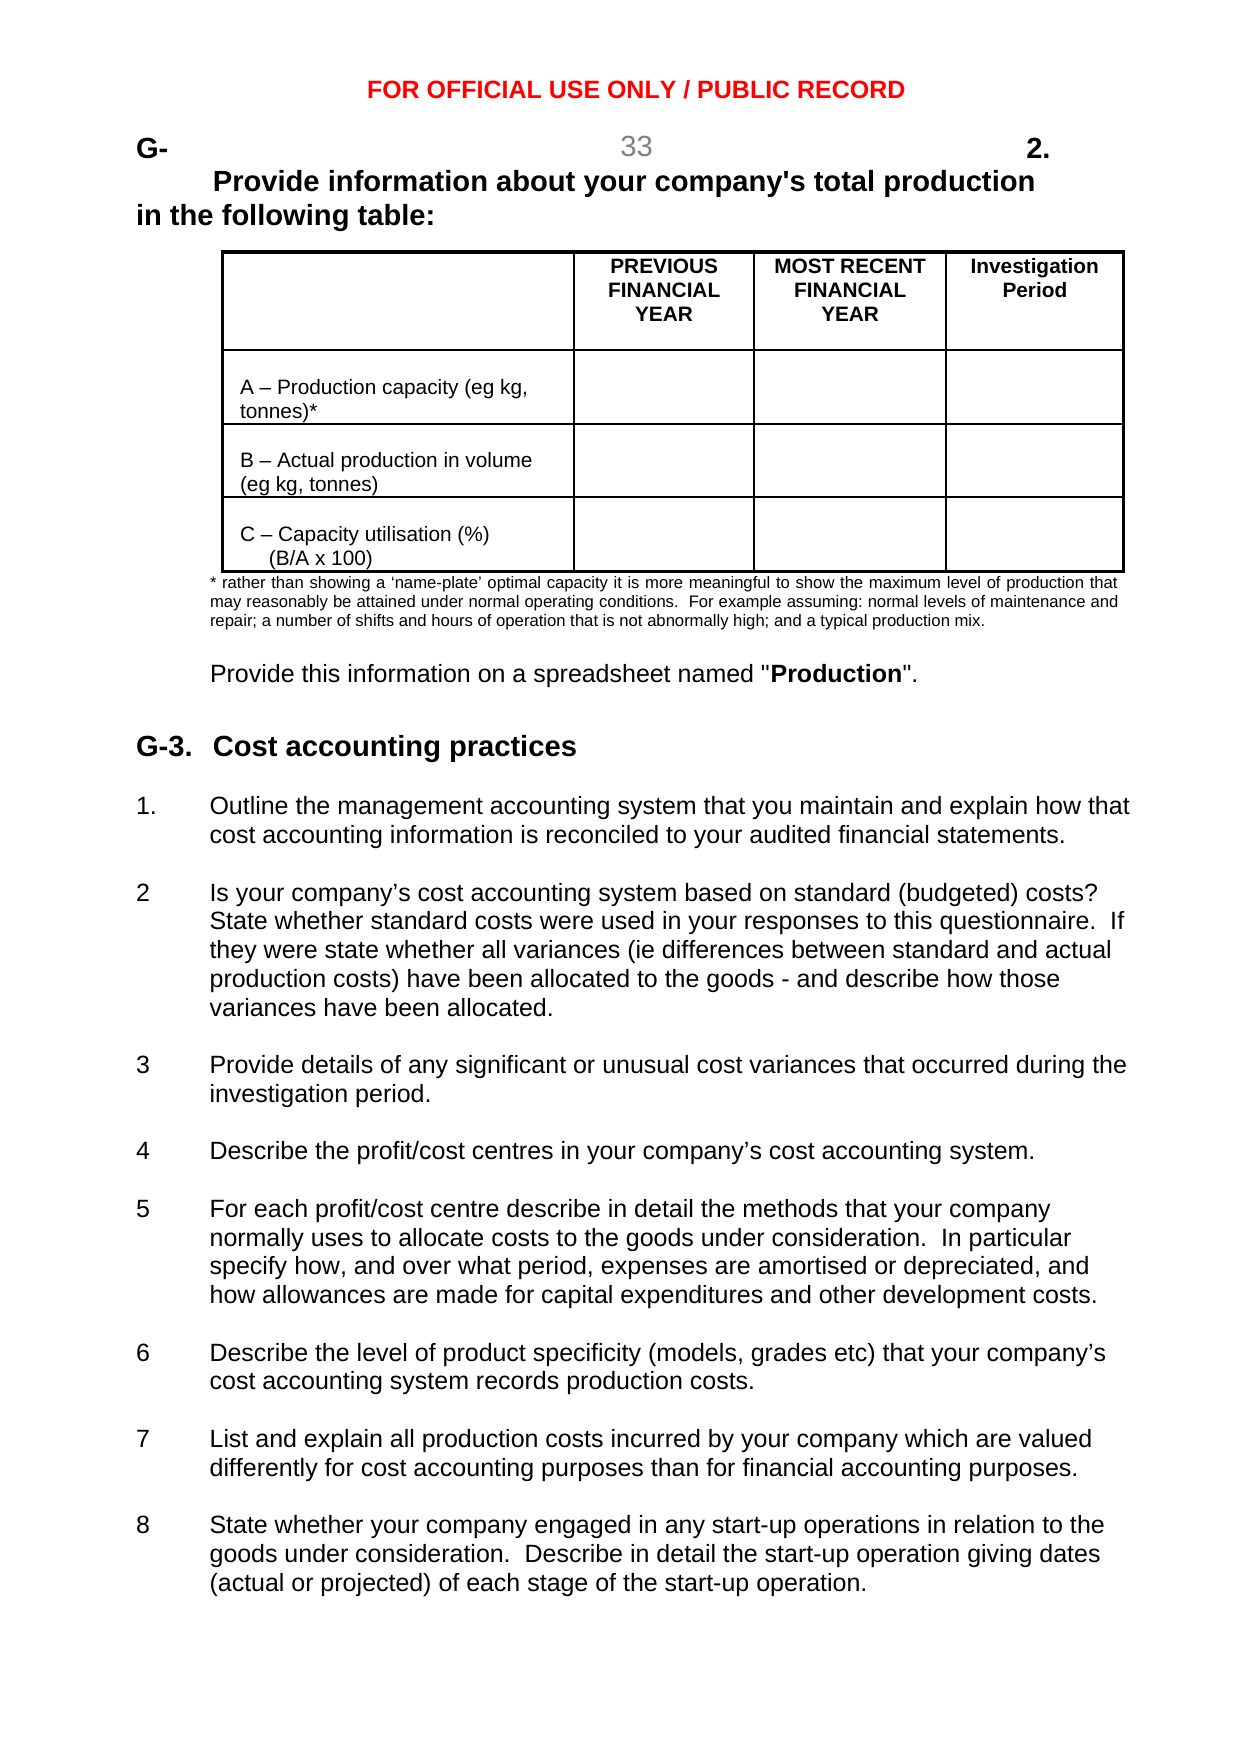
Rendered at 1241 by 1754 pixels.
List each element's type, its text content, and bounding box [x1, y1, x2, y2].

list Describe the profit/cost centres in your company’s cost accounting system. [136, 1136, 1141, 1165]
table_cell C – Capacity utilisation (%) (B/A x 100) [224, 498, 573, 570]
table_cell [575, 425, 753, 496]
table_cell [947, 351, 1122, 423]
table_cell [755, 425, 945, 496]
table_cell [947, 425, 1122, 496]
table_cell [755, 351, 945, 423]
table_cell [575, 498, 753, 570]
text Provide this information on a spreadsheet named "Production". [210, 659, 1134, 688]
table_cell [947, 498, 1122, 570]
subtitle G-2. Provide information about your company's total production in the following table: [136, 131, 1063, 231]
list Is your company’s cost accounting system based on standard (budgeted) costs? State whether standard costs were used in your responses to this questionnaire. If they were state whether all variances (ie differences between standard and actual production costs) have been allocated to the goods - and describe how those variances have been allocated. [136, 878, 1141, 1021]
table_cell A – Production capacity (eg kg, tonnes)* [224, 351, 573, 423]
table_cell B – Actual production in volume (eg kg, tonnes) [224, 425, 573, 496]
subtitle G-3. Cost accounting practices [136, 729, 1063, 763]
list Provide details of any significant or unusual cost variances that occurred during the investigation period. [136, 1050, 1141, 1108]
list State whether your company engaged in any start-up operations in relation to the goods under consideration. Describe in detail the start-up operation giving dates (actual or projected) of each stage of the start-up operation. [136, 1510, 1141, 1596]
list Outline the management accounting system that you maintain and explain how that cost accounting information is reconciled to your audited financial statements. [136, 791, 1141, 849]
table_header Investigation Period [947, 254, 1122, 349]
list For each profit/cost centre describe in detail the methods that your company normally uses to allocate costs to the goods under consideration. In particular specify how, and over what period, expenses are amortised or depreciated, and how allowances are made for capital expenditures and other development costs. [136, 1194, 1141, 1309]
table_header PREVIOUS FINANCIAL YEAR [575, 254, 753, 349]
list Describe the level of product specificity (models, grades etc) that your company’s cost accounting system records production costs. [136, 1338, 1141, 1395]
table_cell [575, 351, 753, 423]
text * rather than showing a ‘name-plate’ optimal capacity it is more meaningful to show the maximum level of production that may reasonably be attained under normal operating conditions. For example assuming: normal levels of maintenance and repair; a number of shifts and hours of operation that is not abnormally high; and a typical production mix. [210, 573, 1119, 630]
list List and explain all production costs incurred by your company which are valued differently for cost accounting purposes than for financial accounting purposes. [136, 1424, 1141, 1481]
table_cell [755, 498, 945, 570]
table_header MOST RECENT FINANCIAL YEAR [755, 254, 945, 349]
table_header [224, 254, 573, 349]
